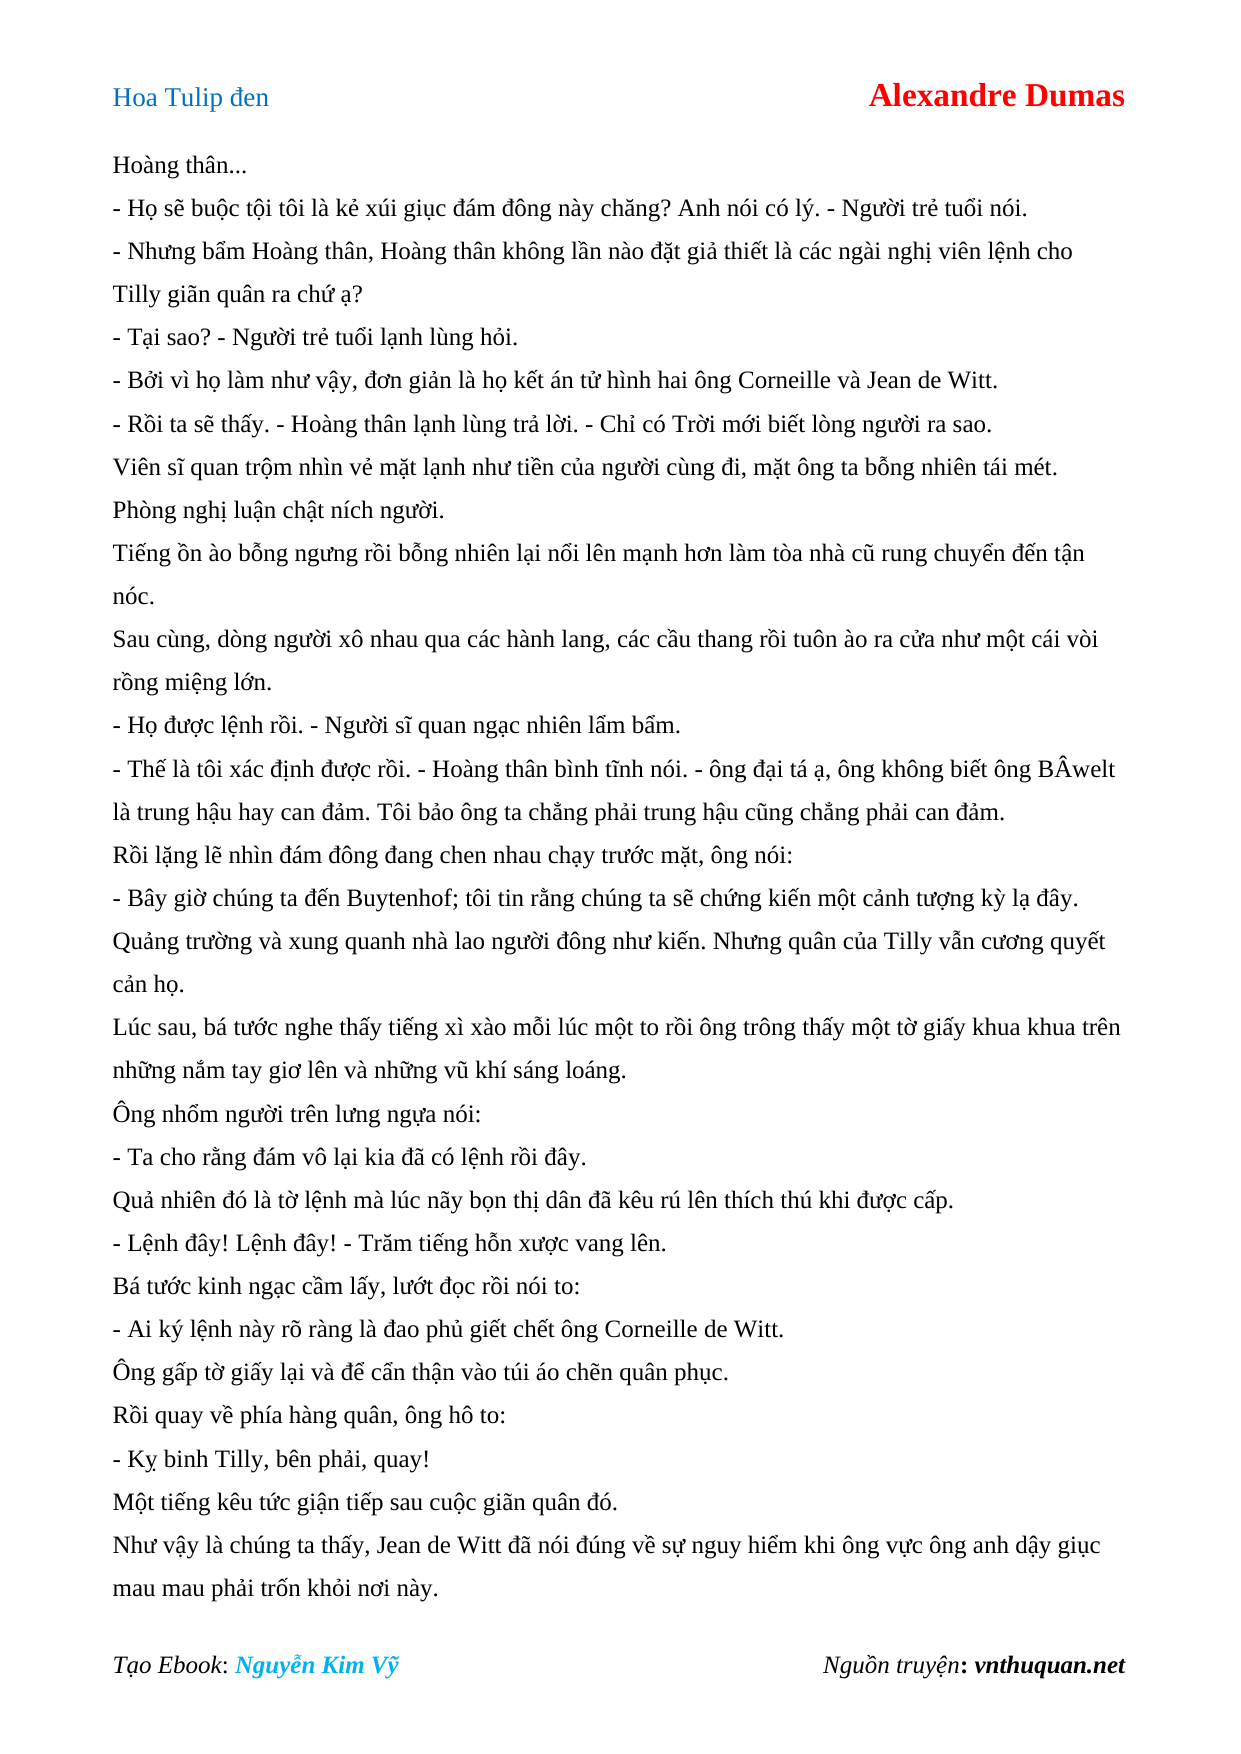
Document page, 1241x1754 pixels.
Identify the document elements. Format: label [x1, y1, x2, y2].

text [112, 150, 1128, 1602]
